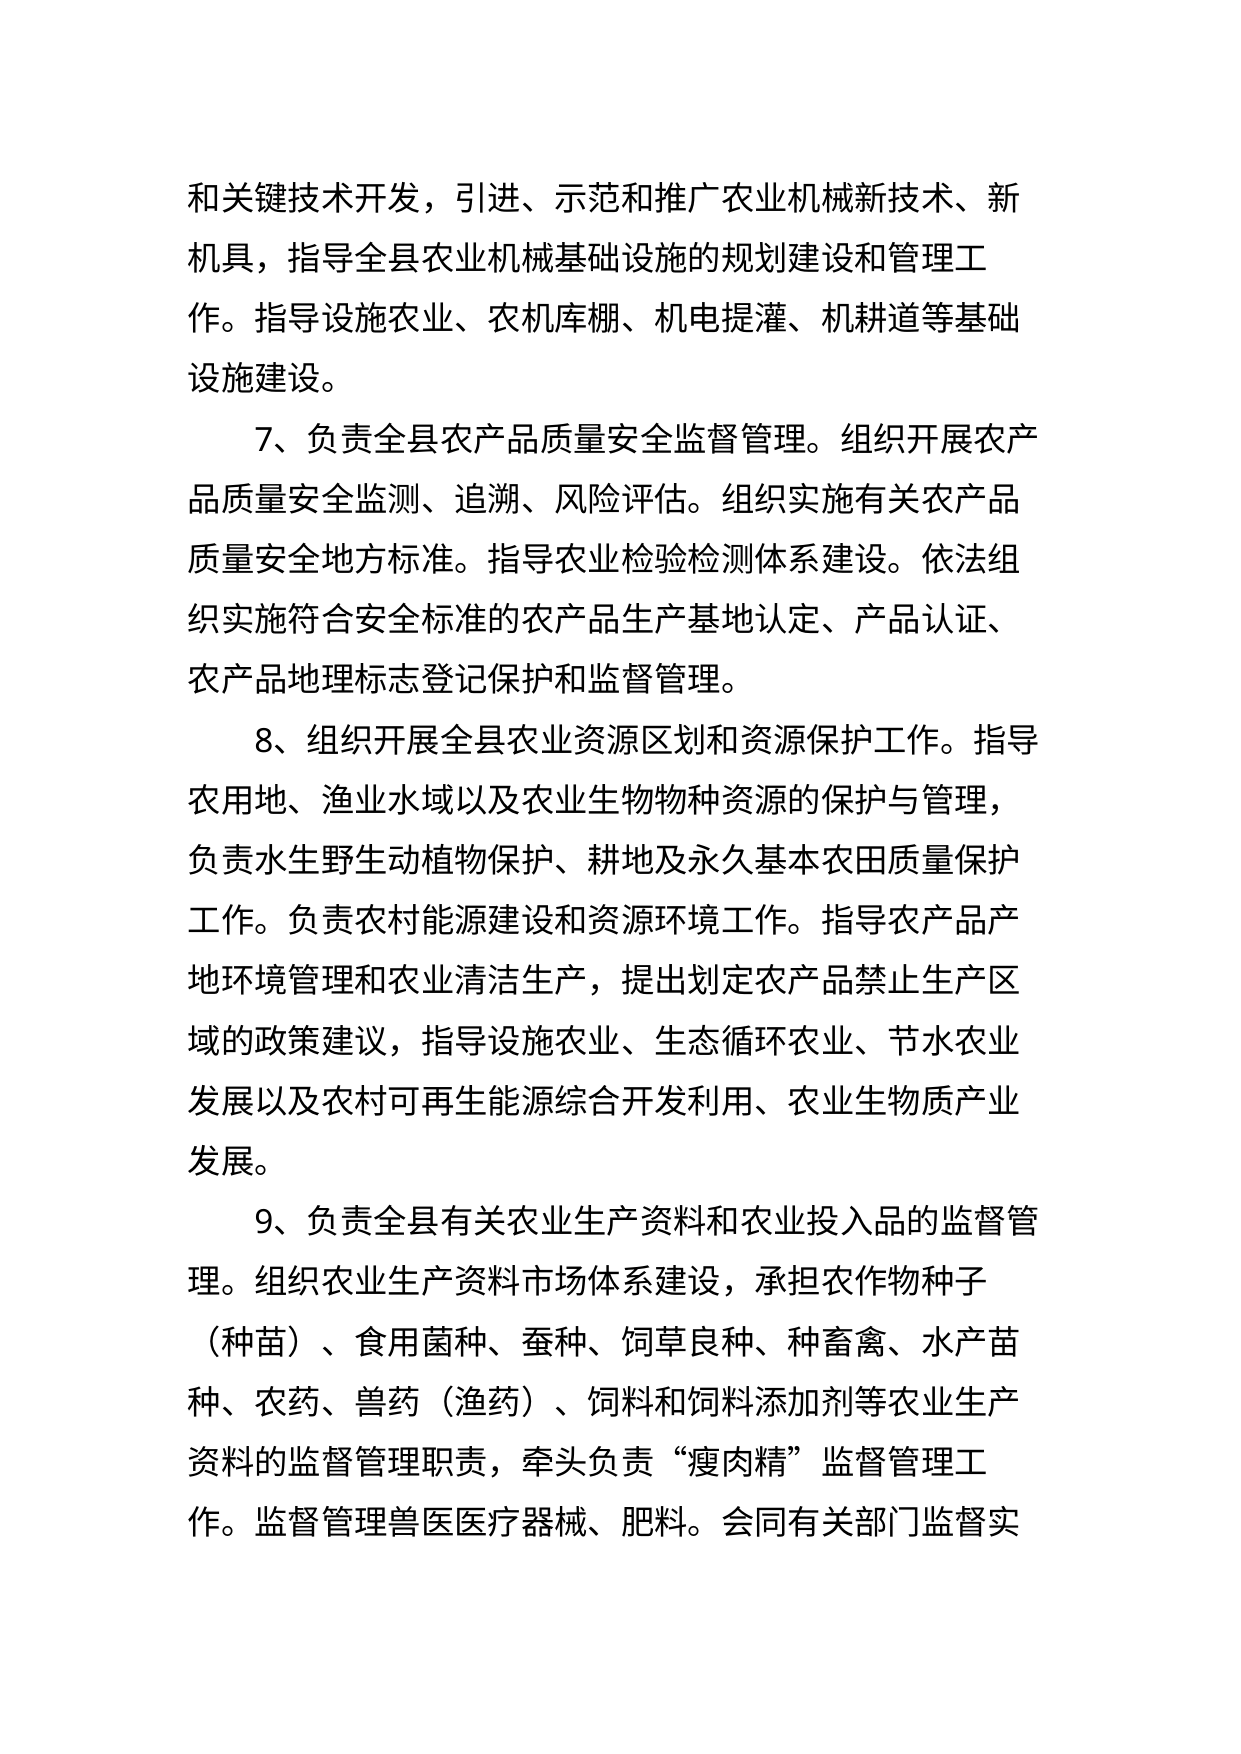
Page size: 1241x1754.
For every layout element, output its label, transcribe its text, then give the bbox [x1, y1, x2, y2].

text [187, 162, 1053, 403]
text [187, 1186, 1053, 1547]
text 7、负责全县农产品质量安全监督管理。组织开展农产品质量安全监测、追溯、风险评估。组织实施有关农产品质量安全地方标准。指导农业检验检测体系建设。依法组织实施符合安全标准的农产品生产基地认定、产品认证、农产品地理标志登记保护和监督管理。 [187, 403, 1053, 704]
text 8、组织开展全县农业资源区划和资源保护工作。指导农用地、渔业水域以及农业生物物种资源的保护与管理，负责水生野生动植物保护、耕地及永久基本农田质量保护工作。负责农村能源建设和资源环境工作。指导农产品产地环境管理和农业清洁生产，提出划定农产品禁止生产区域的政策建议，指导设施农业、生态循环农业、节水农业发展以及农村可再生能源综合开发利用、农业生物质产业发展。 [187, 704, 1053, 1186]
